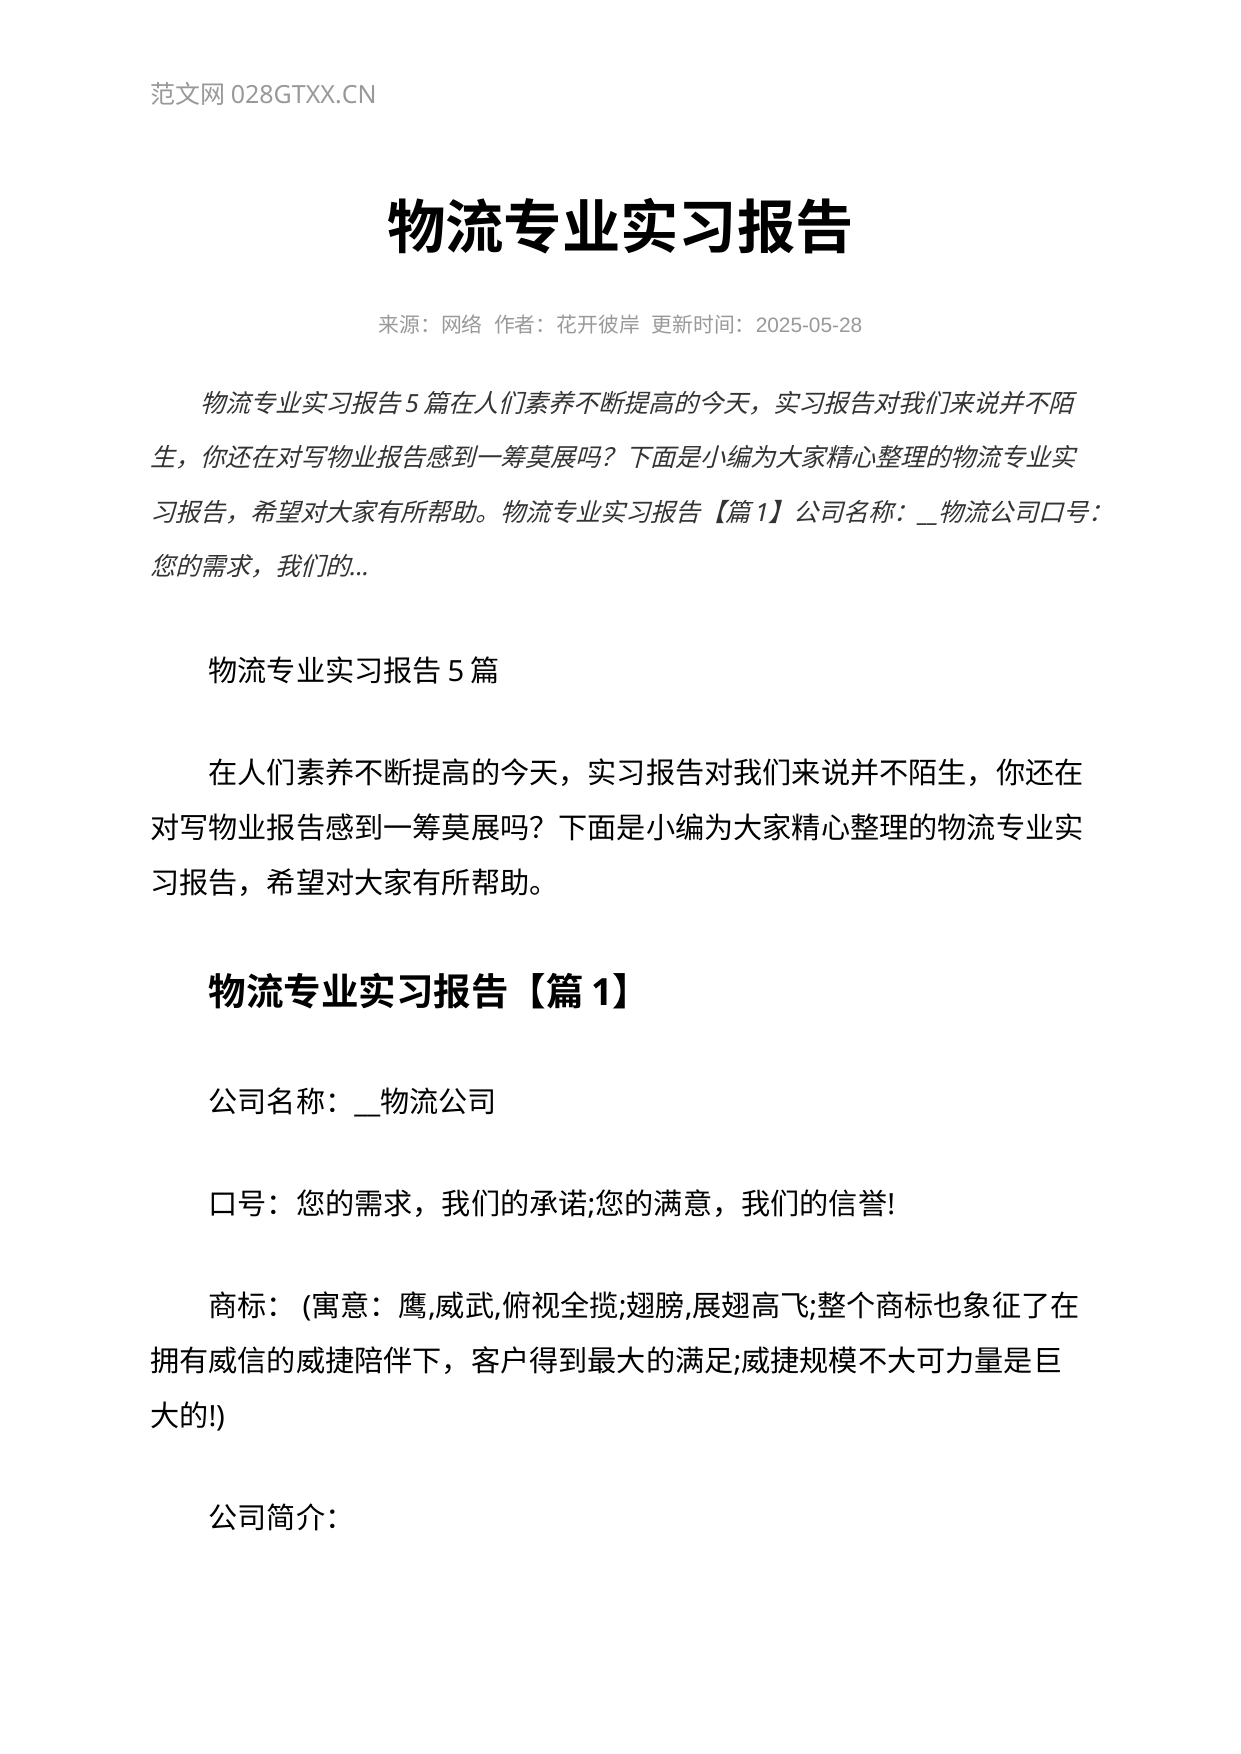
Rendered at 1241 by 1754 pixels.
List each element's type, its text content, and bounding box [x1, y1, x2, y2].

text 物流专业实习报告【篇1】 [150, 961, 1090, 1016]
text 物流专业实习报告5篇 [150, 648, 1090, 690]
text 公司名称：__物流公司 [150, 1079, 1090, 1121]
text 商标： (寓意：鹰,威武,俯视全揽;翅膀,展翅高飞;整个商标也象征了在拥有威信的威捷陪伴下，客户得到最大的满足;威捷规模不大可力量是巨大的!) [150, 1283, 1090, 1435]
text 来源：网络 作者：花开彼岸 更新时间：2025-05-28 [150, 313, 1090, 337]
text 物流专业实习报告5篇在人们素养不断提高的今天，实习报告对我们来说并不陌生，你还在对写物业报告感到一筹莫展吗？下面是小编为大家精心整理的物流专业实习报告，希望对大家有所帮助。物流专业实习报告【篇1】公司名称：__物流公司口号：您的需求，我们的... [150, 383, 1090, 583]
text 在人们素养不断提高的今天，实习报告对我们来说并不陌生，你还在对写物业报告感到一筹莫展吗？下面是小编为大家精心整理的物流专业实习报告，希望对大家有所帮助。 [150, 750, 1090, 902]
text 公司简介： [150, 1495, 1090, 1537]
subtitle 物流专业实习报告 [150, 181, 1090, 266]
text 口号：您的需求，我们的承诺;您的满意，我们的信誉! [150, 1181, 1090, 1223]
